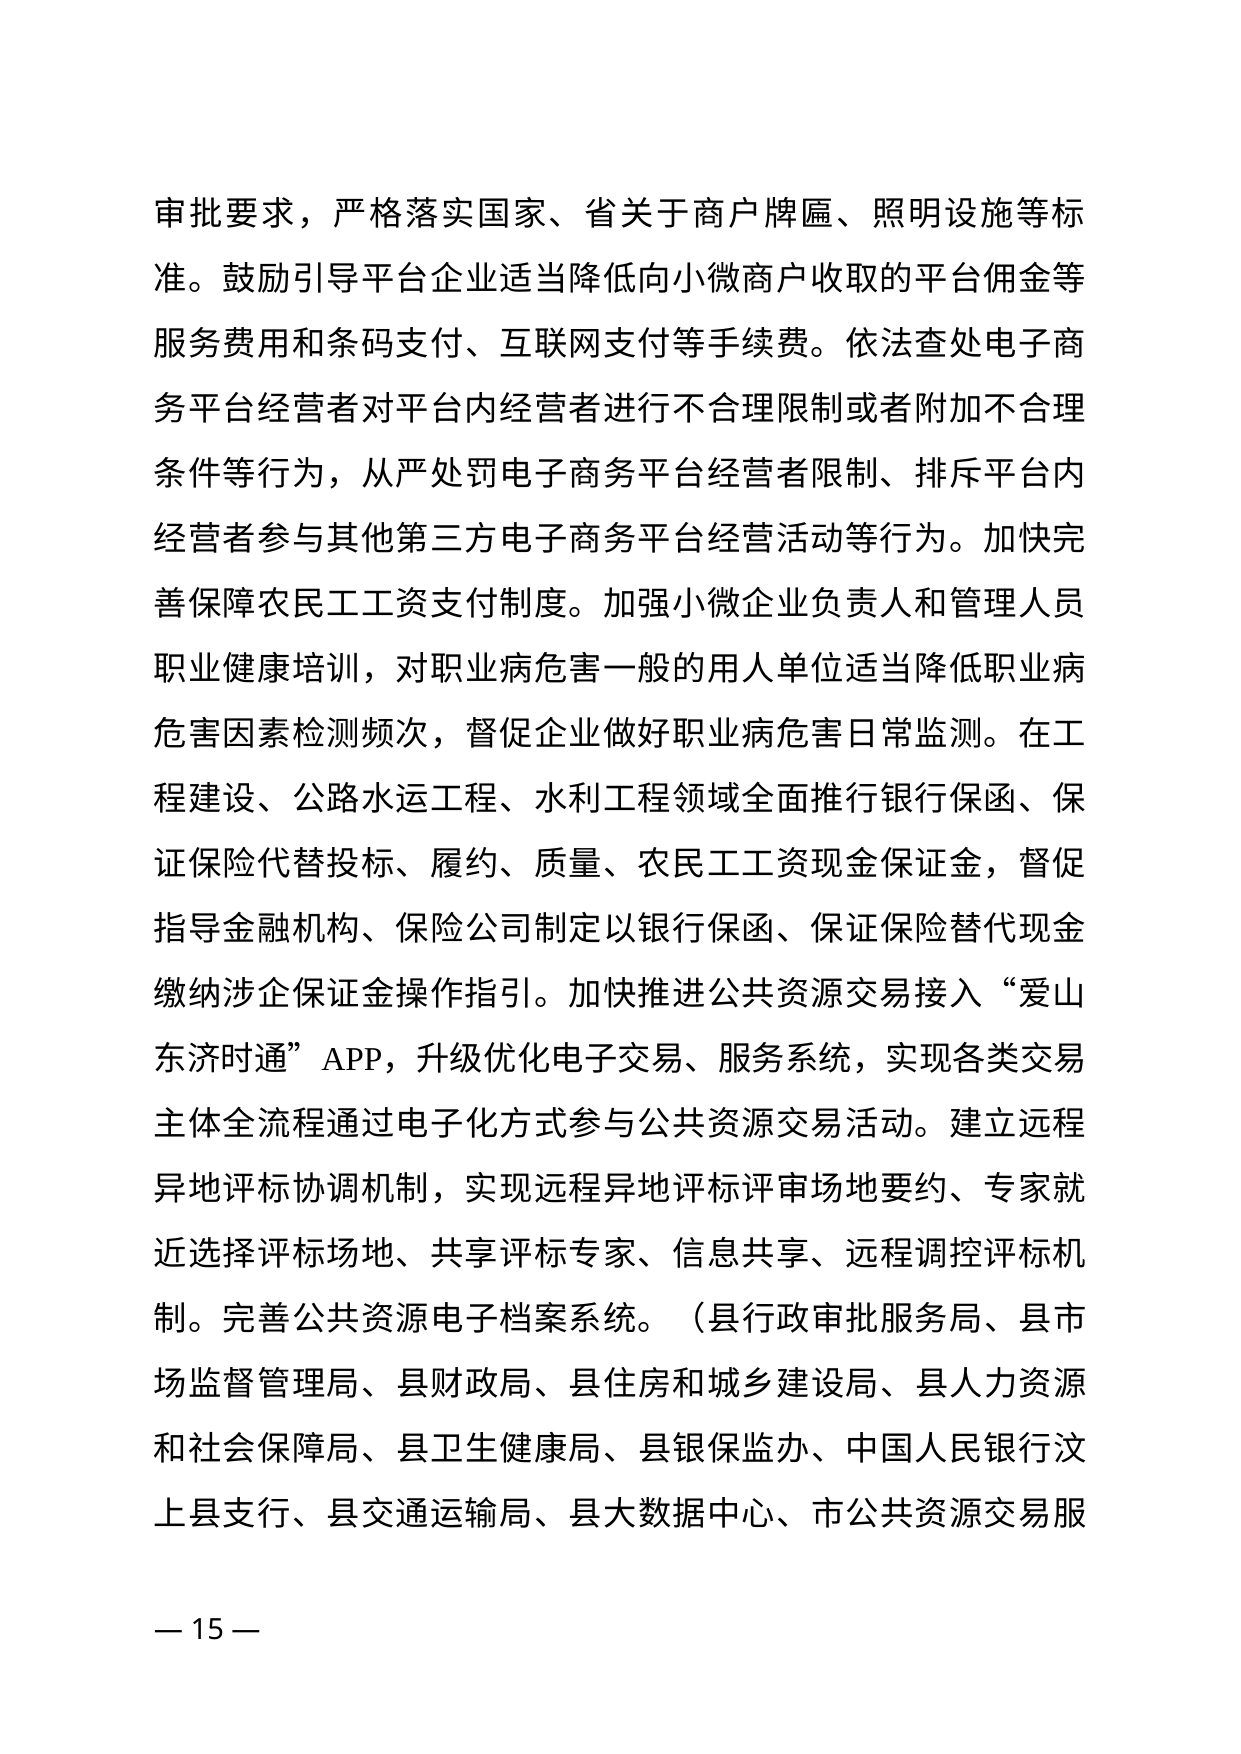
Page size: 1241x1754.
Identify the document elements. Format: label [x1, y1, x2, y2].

text [153, 178, 1087, 1543]
